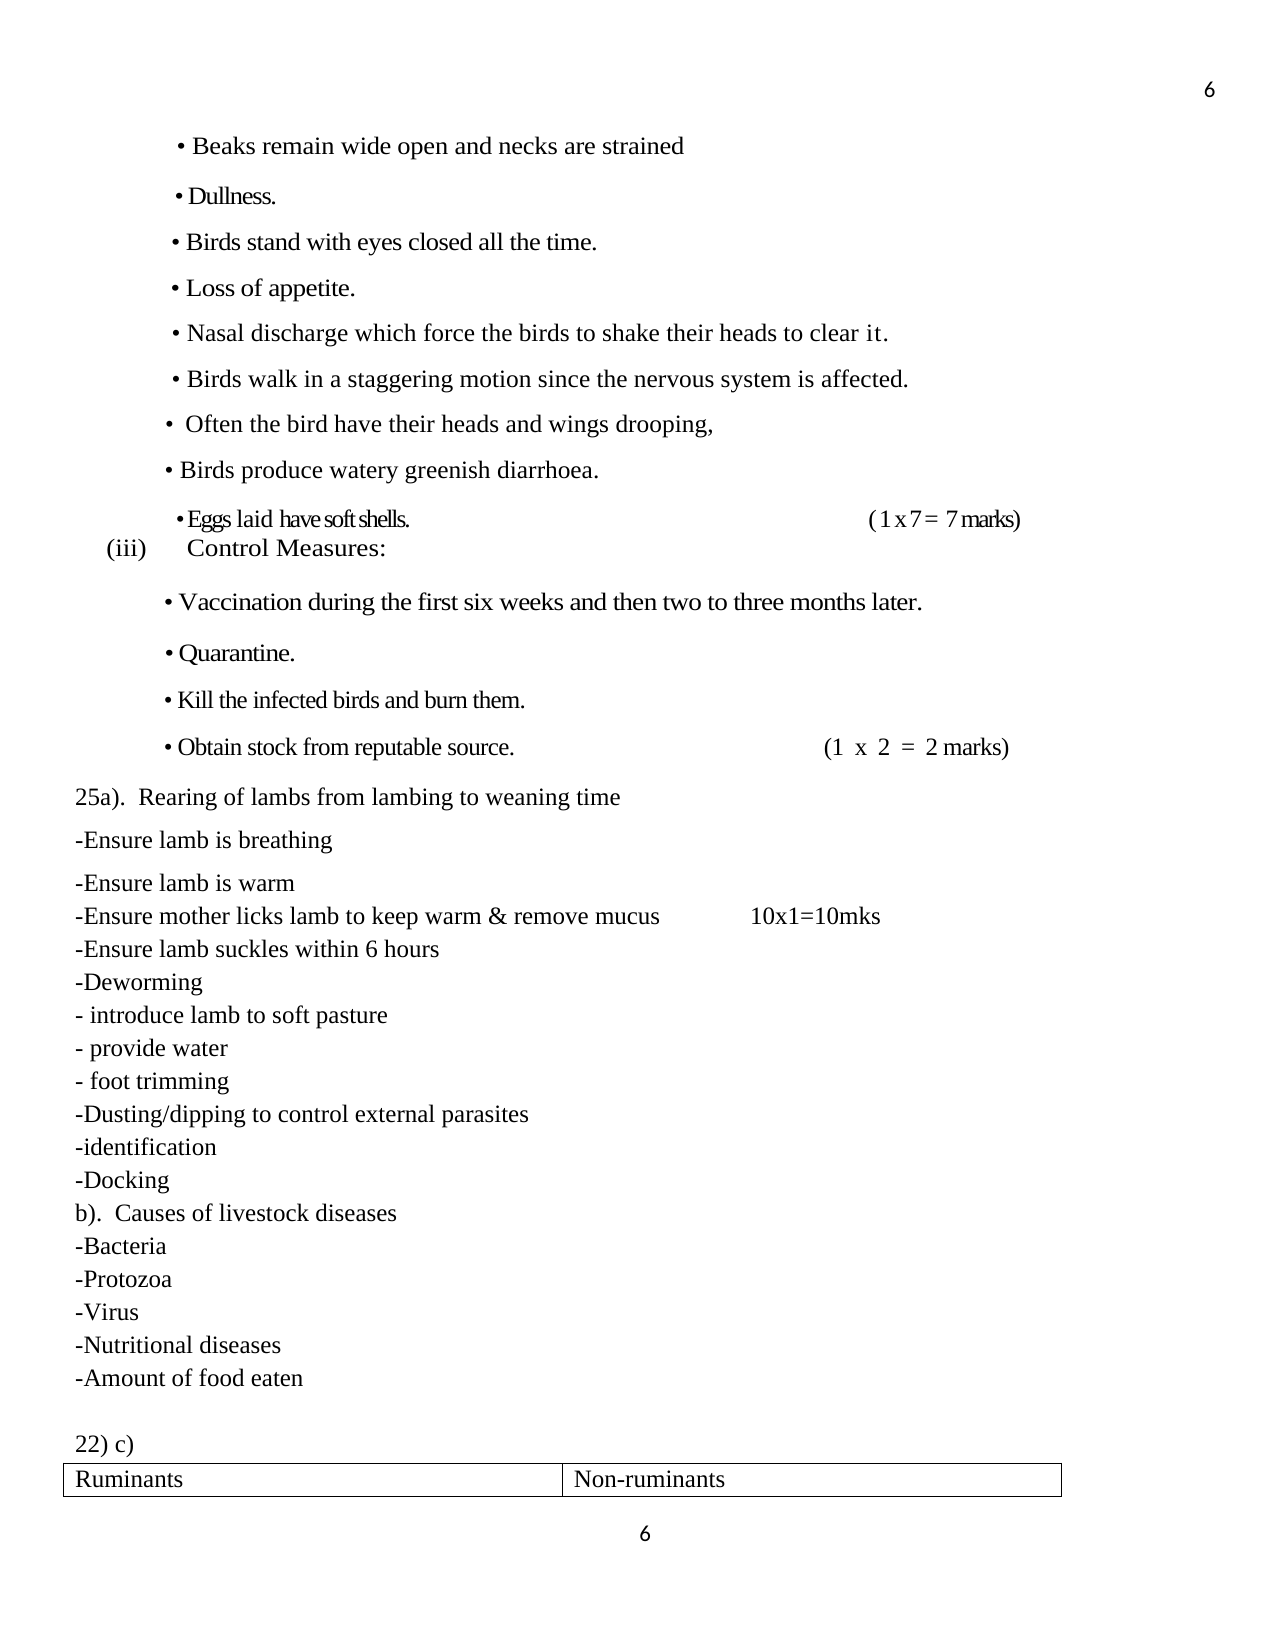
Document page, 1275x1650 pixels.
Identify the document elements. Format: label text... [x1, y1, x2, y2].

text 22) c) [75, 1429, 1215, 1458]
text • Dullness. [163, 185, 1215, 210]
table_header Ruminants [64, 1464, 562, 1496]
text -Ensure lamb is breathing [75, 825, 1215, 854]
text -identification [75, 1132, 1215, 1161]
text -Ensure lamb suckles within 6 hours [75, 934, 1215, 963]
text • Eggs laid have soft shells. ( 1 x 7 = 7 marks) [75, 504, 1215, 533]
text -Virus [75, 1297, 1215, 1326]
text • Birds walk in a staggering motion since the nervous system is affected. [165, 367, 1170, 392]
text -Bacteria [75, 1231, 1215, 1260]
text • Birds produce watery greenish diarrhoea. [164, 459, 1215, 483]
text • Vaccination during the first six weeks and then two to three months later. [163, 587, 1215, 616]
text (iii) Control Measures: [86, 533, 1215, 562]
text - foot trimming [75, 1066, 1215, 1095]
text -Amount of food eaten [75, 1363, 1215, 1392]
text -Docking [75, 1165, 1215, 1194]
text -Dusting/dipping to control external parasites [75, 1099, 1215, 1128]
text -Nutritional diseases [75, 1331, 1215, 1359]
text -Ensure mother licks lamb to keep warm & remove mucus 10x1=10mks [75, 901, 1215, 930]
text • Birds stand with eyes closed all the time. [165, 231, 1215, 255]
text b). Causes of livestock diseases [75, 1198, 1215, 1227]
text • Quarantine. [164, 641, 1215, 667]
text • Beaks remain wide open and necks are strained [163, 131, 1215, 160]
text • Loss of appetite. [164, 276, 1215, 301]
text 25a). Rearing of lambs from lambing to weaning time [75, 782, 1215, 811]
text -Protozoa [75, 1264, 1215, 1293]
text • Nasal discharge which force the birds to shake their heads to clear it. [165, 322, 1215, 347]
text -Ensure lamb is warm [75, 868, 1215, 897]
text -Deworming [75, 967, 1215, 996]
text • Obtain stock from reputable source. (1 x 2 = 2 marks) [163, 735, 1215, 761]
text • Kill the infected birds and burn them. [163, 688, 1215, 714]
text - provide water [75, 1033, 1215, 1062]
text - introduce lamb to soft pasture [75, 1000, 1215, 1029]
text • Often the bird have their heads and wings drooping, [165, 413, 1170, 438]
table_header Non-ruminants [563, 1464, 1061, 1496]
